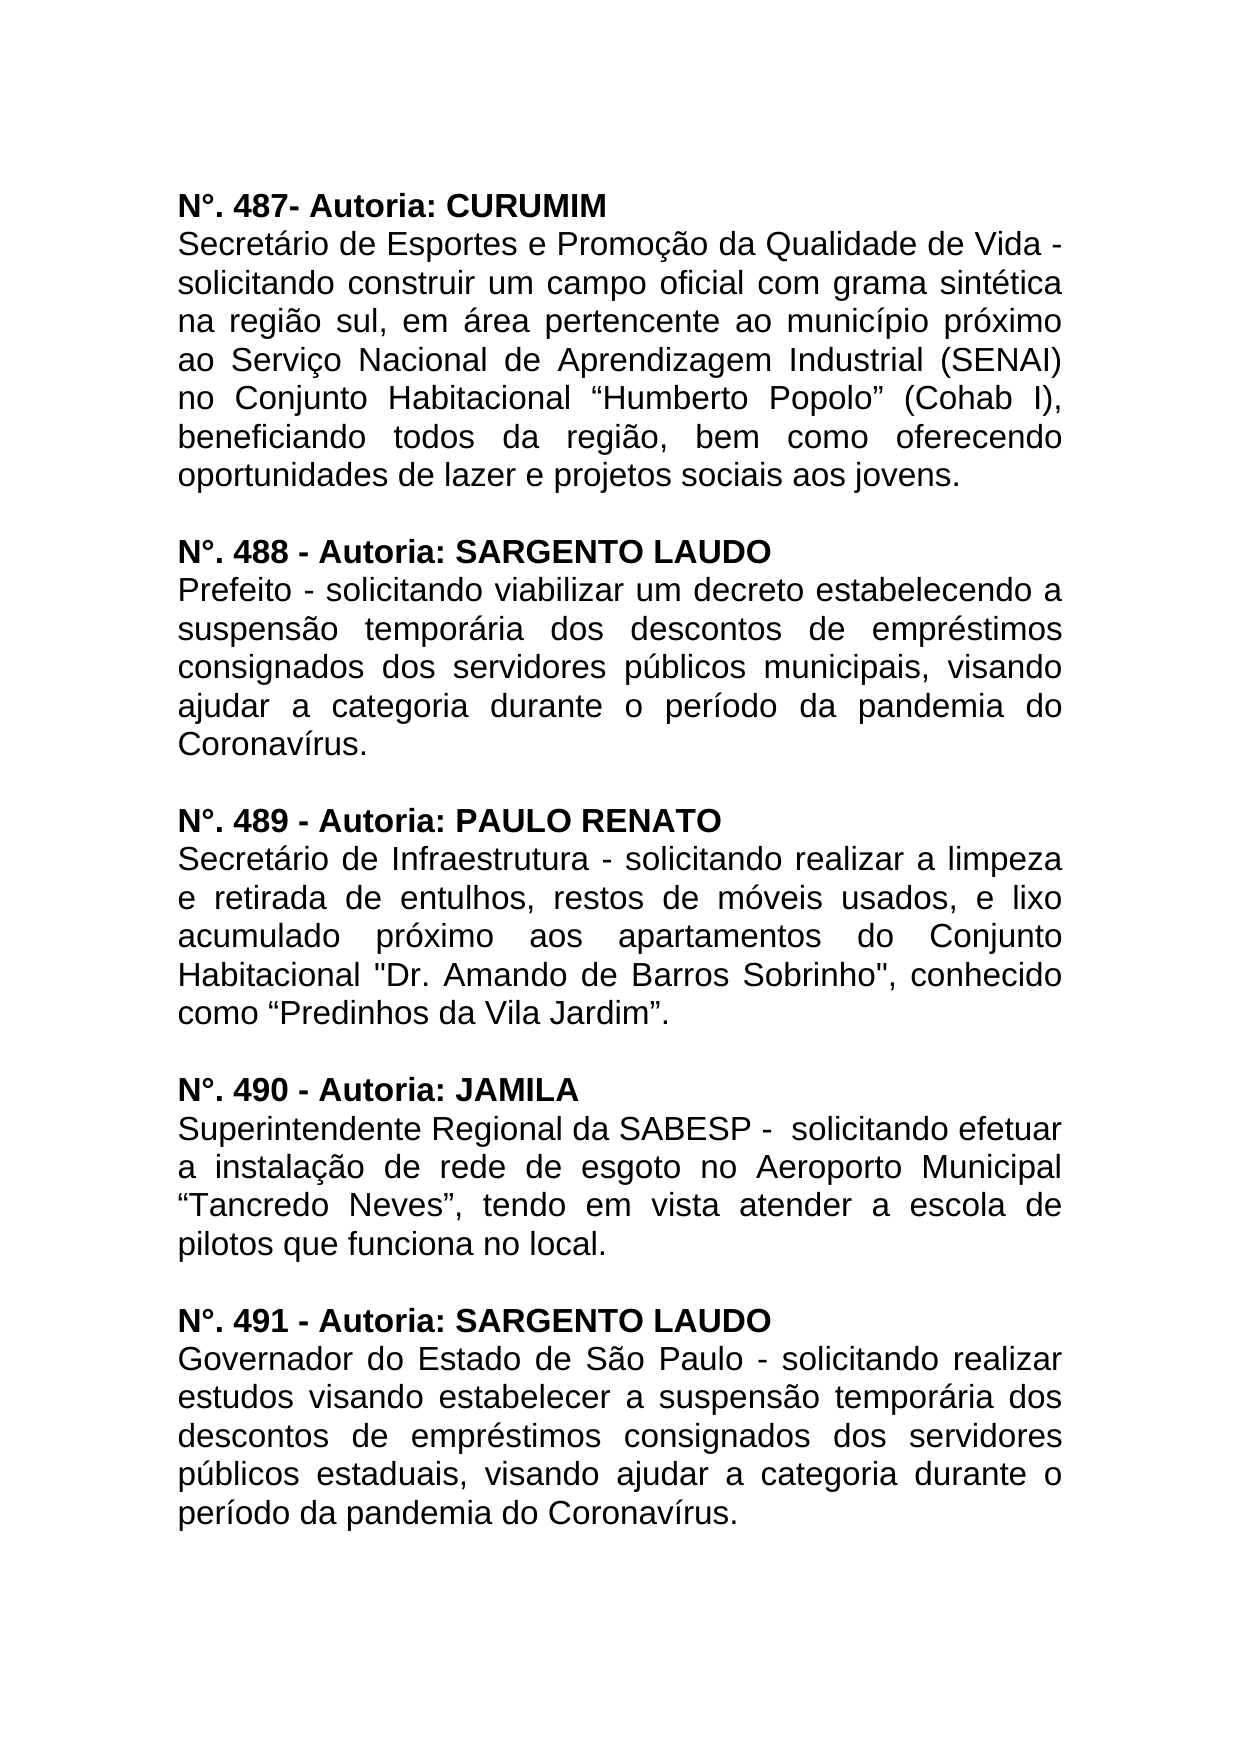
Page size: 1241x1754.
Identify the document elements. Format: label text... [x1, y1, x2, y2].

text N°. 488 - Autoria: SARGENTO LAUDO [177, 532, 1063, 570]
text Governador do Estado de São Paulo - solicitando realizar estudos visando estabelecer a suspensão temporária dos descontos de empréstimos consignados dos servidores públicos estaduais, visando ajudar a categoria durante o período da pandemia do Coronavírus. [177, 1339, 1063, 1531]
text N°. 490 - Autoria: JAMILA [177, 1070, 1063, 1108]
text Secretário de Esportes e Promoção da Qualidade de Vida - solicitando construir um campo oficial com grama sintética na região sul, em área pertencente ao município próximo ao Serviço Nacional de Aprendizagem Industrial (SENAI) no Conjunto Habitacional “Humberto Popolo” (Cohab I), beneficiando todos da região, bem como oferecendo oportunidades de lazer e projetos sociais aos jovens. [177, 224, 1063, 493]
text N°. 487- Autoria: CURUMIM [177, 186, 1063, 224]
text Secretário de Infraestrutura - solicitando realizar a limpeza e retirada de entulhos, restos de móveis usados, e lixo acumulado próximo aos apartamentos do Conjunto Habitacional "Dr. Amando de Barros Sobrinho", conhecido como “Predinhos da Vila Jardim”. [177, 839, 1063, 1032]
text Prefeito - solicitando viabilizar um decreto estabelecendo a suspensão temporária dos descontos de empréstimos consignados dos servidores públicos municipais, visando ajudar a categoria durante o período da pandemia do Coronavírus. [177, 570, 1063, 763]
text N°. 491 - Autoria: SARGENTO LAUDO [177, 1301, 1063, 1339]
text N°. 489 - Autoria: PAULO RENATO [177, 801, 1063, 839]
text Superintendente Regional da SABESP - solicitando efetuar a instalação de rede de esgoto no Aeroporto Municipal “Tancredo Neves”, tendo em vista atender a escola de pilotos que funciona no local. [177, 1108, 1063, 1262]
